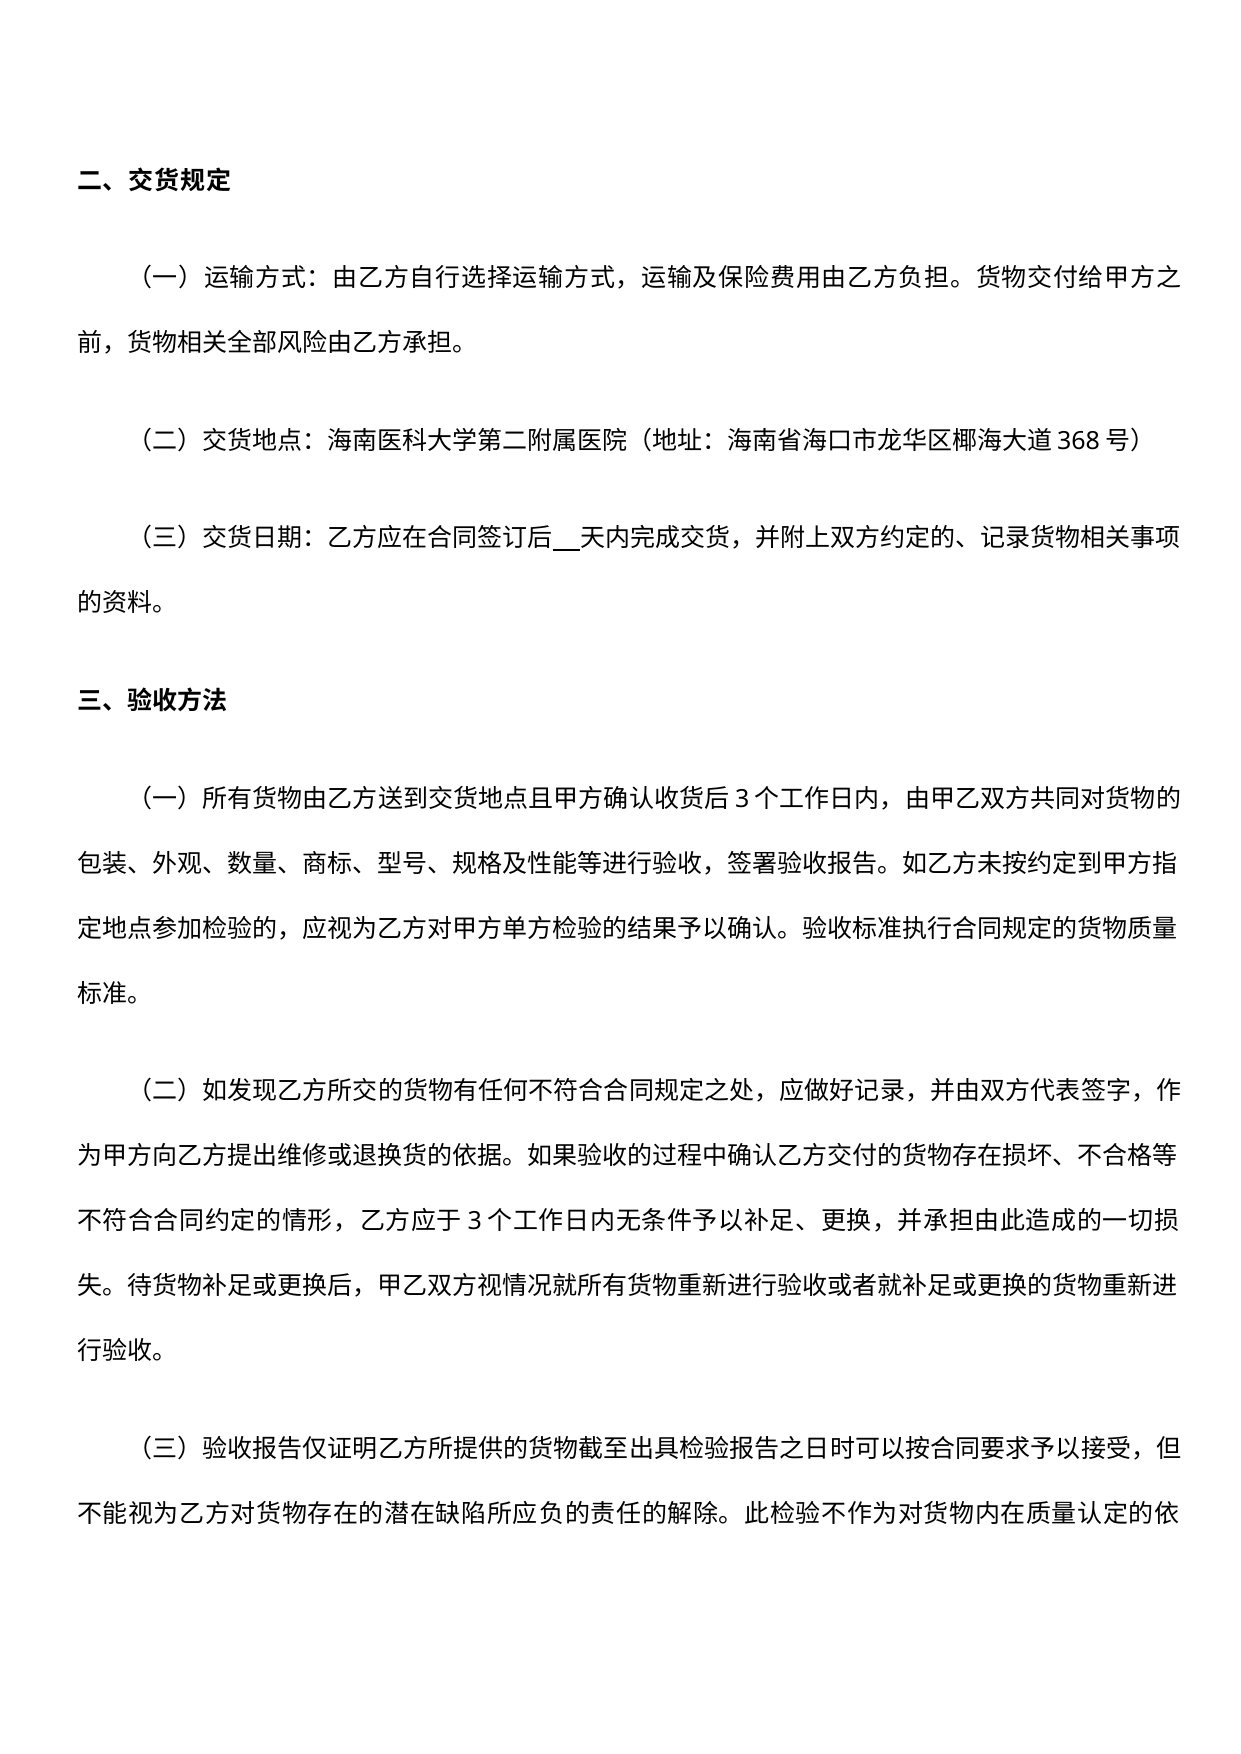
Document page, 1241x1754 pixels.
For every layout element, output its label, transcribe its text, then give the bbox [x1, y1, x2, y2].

text （一）所有货物由乙方送到交货地点且甲方确认收货后3个工作日内，由甲乙双方共同对货物的包装、外观、数量、商标、型号、规格及性能等进行验收，签署验收报告。如乙方未按约定到甲方指定地点参加检验的，应视为乙方对甲方单方检验的结果予以确认。验收标准执行合同规定的货物质量标准。 [77, 764, 1181, 1024]
text 三、验收方法 [77, 666, 1181, 731]
text （二）如发现乙方所交的货物有任何不符合合同规定之处，应做好记录，并由双方代表签字，作为甲方向乙方提出维修或退换货的依据。如果验收的过程中确认乙方交付的货物存在损坏、不合格等不符合合同约定的情形，乙方应于3个工作日内无条件予以补足、更换，并承担由此造成的一切损失。待货物补足或更换后，甲乙双方视情况就所有货物重新进行验收或者就补足或更换的货物重新进行验收。 [77, 1056, 1181, 1381]
text （一）运输方式：由乙方自行选择运输方式，运输及保险费用由乙方负担。货物交付给甲方之前，货物相关全部风险由乙方承担。 [77, 243, 1181, 373]
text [77, 1414, 1181, 1544]
text 二、交货规定 [77, 146, 1181, 211]
text （三）交货日期：乙方应在合同签订后 天内完成交货，并附上双方约定的、记录货物相关事项的资料。 [77, 503, 1181, 633]
text （二）交货地点：海南医科大学第二附属医院（地址：海南省海口市龙华区椰海大道368号） [77, 406, 1181, 471]
